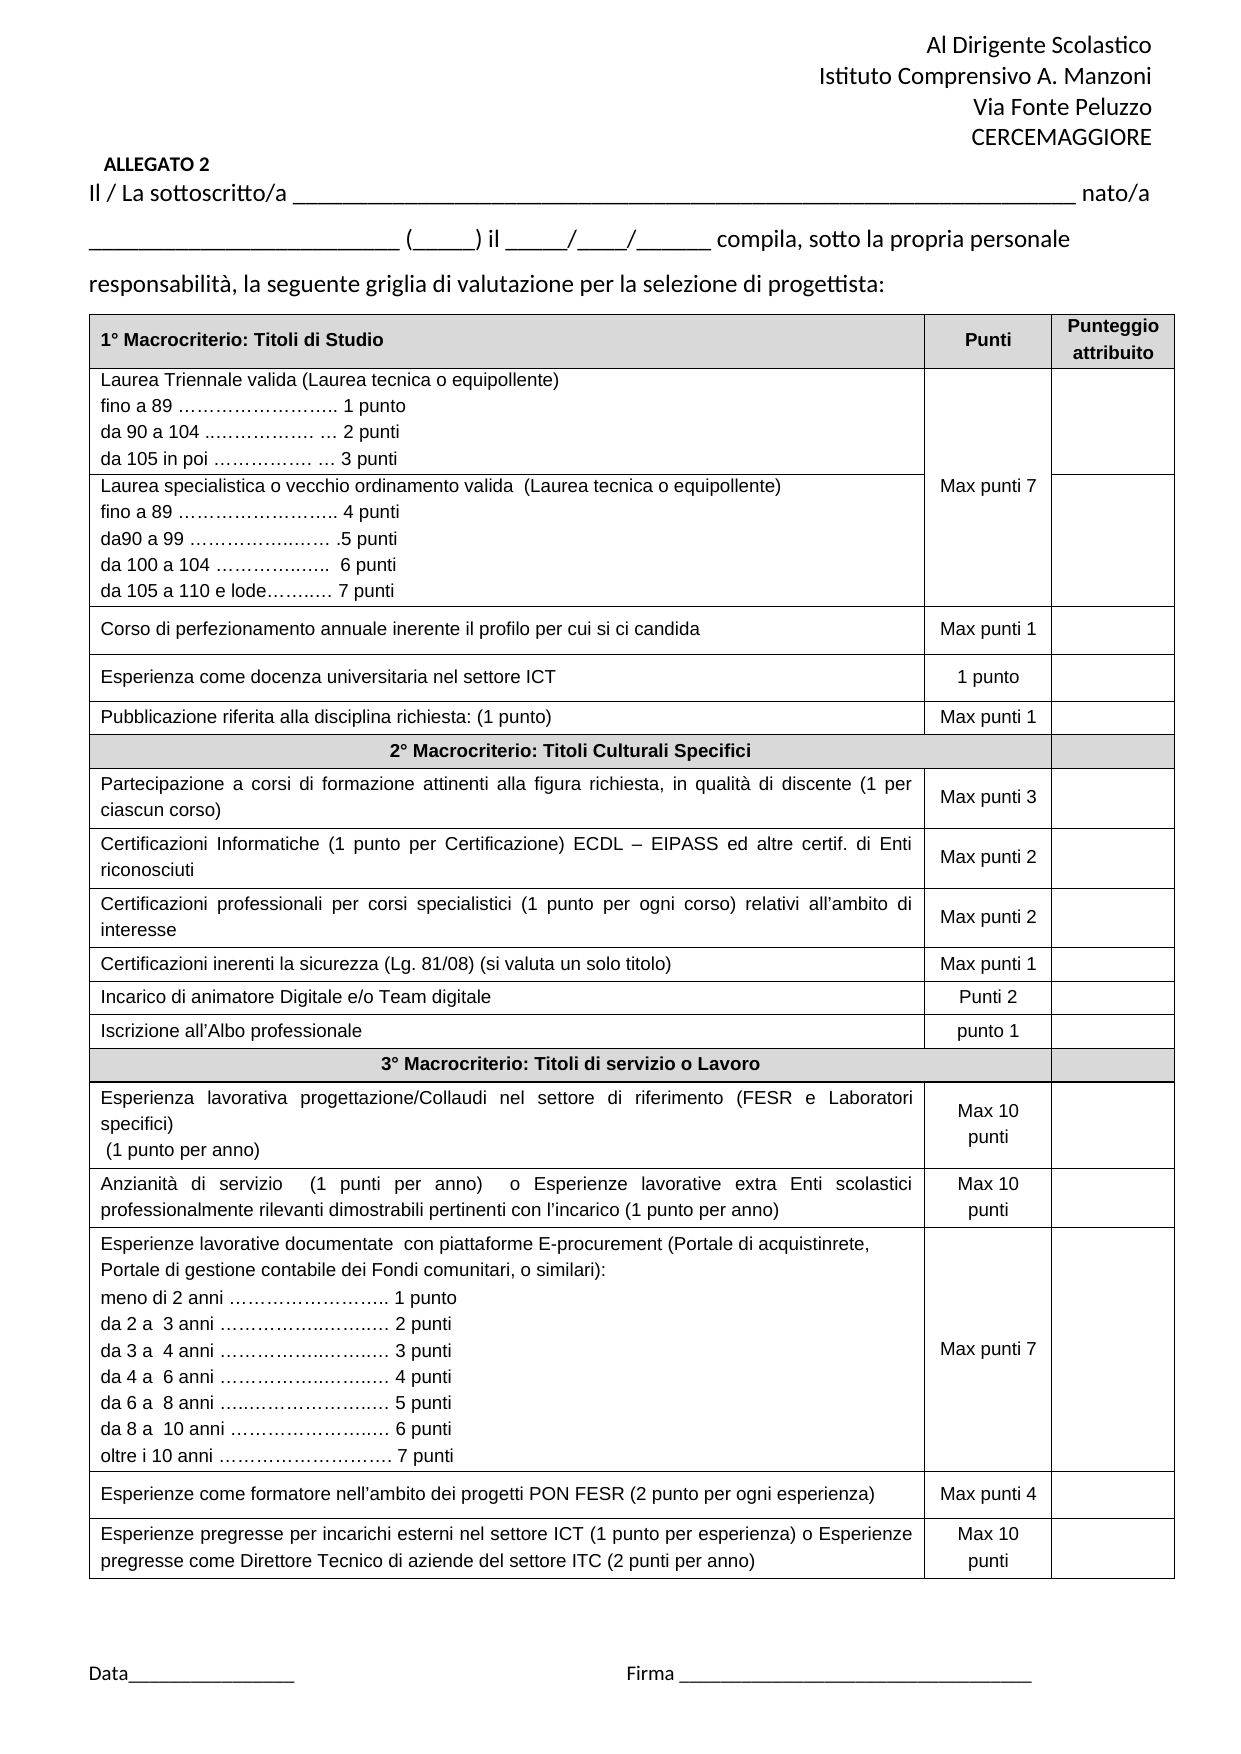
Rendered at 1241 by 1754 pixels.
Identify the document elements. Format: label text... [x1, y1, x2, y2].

table_cell Max punti 7 [925, 369, 1051, 606]
table_cell Esperienze pregresse per incarichi esterni nel settore ICT (1 punto per esperienza) o Esperienze pregresse come Direttore Tecnico di aziende del settore ITC (2 punti per anno) [90, 1519, 924, 1578]
text Istituto Comprensivo A. Manzoni [679, 60, 1152, 91]
table_cell [1052, 702, 1174, 734]
table_cell Esperienza come docenza universitaria nel settore ICT [90, 655, 924, 701]
table_cell [1052, 948, 1174, 981]
table_cell 2° Macrocriterio: Titoli Culturali Specifici [90, 735, 1051, 768]
table_cell Corso di perfezionamento annuale inerente il profilo per cui si ci candida [90, 607, 924, 653]
table_cell Certificazioni Informatiche (1 punto per Certificazione) ECDL – EIPASS ed altre certif. di Enti riconosciuti [90, 829, 924, 887]
table_header Punteggio attribuito [1052, 315, 1174, 368]
table_cell Max punti 2 [925, 829, 1051, 887]
table_cell Max punti 3 [925, 769, 1051, 828]
text Al Dirigente Scolastico [679, 29, 1152, 60]
table_cell [1052, 735, 1174, 768]
table_cell [1052, 369, 1174, 474]
table_cell Incarico di animatore Digitale e/o Team digitale [90, 982, 924, 1014]
table_cell Laurea Triennale valida (Laurea tecnica o equipollente) fino a 89 …………………….. 1 punto da 90 a 104 ..……………. … 2 punti da 105 in poi ……………. … 3 punti [90, 369, 924, 474]
table_cell [1052, 1519, 1174, 1578]
table_cell [1052, 1083, 1174, 1167]
table_cell [1052, 829, 1174, 887]
table_cell [1052, 982, 1174, 1014]
table_cell [1052, 1228, 1174, 1471]
table_cell [1052, 1049, 1174, 1081]
table_cell Certificazioni inerenti la sicurezza (Lg. 81/08) (si valuta un solo titolo) [90, 948, 924, 981]
table_cell [1052, 475, 1174, 606]
text Via Fonte Peluzzo [679, 91, 1152, 121]
table_cell Max 10 punti [925, 1083, 1051, 1167]
table_cell Max 10 punti [925, 1519, 1051, 1578]
table_cell 3° Macrocriterio: Titoli di servizio o Lavoro [90, 1049, 1051, 1081]
text Data________________ Firma __________________________________ [89, 1660, 1152, 1686]
table_cell Max punti 1 [925, 702, 1051, 734]
text Il / La sottoscritto/a _______________________________________________________________ nato/a _________________________ (_____) il _____/____/______ compila, sotto la propria personale responsabilità, la seguente griglia di valutazione per la selezione di progettista: [89, 177, 1152, 299]
table_cell [1052, 769, 1174, 828]
table_cell Max punti 2 [925, 889, 1051, 947]
table_cell Esperienze lavorative documentate con piattaforme E-procurement (Portale di acquistinrete, Portale di gestione contabile dei Fondi comunitari, o similari): meno di 2 anni …………………….. 1 punto da 2 a 3 anni ……………..……..… 2 punti da 3 a 4 anni ……………..……..… 3 punti da 4 a 6 anni ……………..……..… 4 punti da 6 a 8 anni …..………………..… 5 punti da 8 a 10 anni …………………..… 6 punti oltre i 10 anni ………………………. 7 punti [90, 1228, 924, 1471]
table_header Punti [925, 315, 1051, 368]
table_cell Certificazioni professionali per corsi specialistici (1 punto per ogni corso) relativi all’ambito di interesse [90, 889, 924, 947]
table_cell Iscrizione all’Albo professionale [90, 1015, 924, 1048]
table_cell Max 10 punti [925, 1169, 1051, 1227]
text ALLEGATO 2 [103, 152, 1152, 177]
table_cell Punti 2 [925, 982, 1051, 1014]
text CERCEMAGGIORE [679, 121, 1152, 152]
table_cell Pubblicazione riferita alla disciplina richiesta: (1 punto) [90, 702, 924, 734]
table_cell [1052, 889, 1174, 947]
table_cell Max punti 7 [925, 1228, 1051, 1471]
table_cell Max punti 4 [925, 1472, 1051, 1518]
table_cell [1052, 1472, 1174, 1518]
table_cell Laurea specialistica o vecchio ordinamento valida (Laurea tecnica o equipollente) fino a 89 …………………….. 4 punti da 99 ……………..…… .5 punti da 104 …………..….. 6 punti da 110 e lode……..… 7 punti [90, 475, 924, 606]
table_cell Esperienze come formatore nell’ambito dei progetti PON FESR (2 punto per ogni esperienza) [90, 1472, 924, 1518]
table_cell Max punti 1 [925, 948, 1051, 981]
table_cell punto 1 [925, 1015, 1051, 1048]
table_cell [1052, 607, 1174, 653]
table_cell Max punti 1 [925, 607, 1051, 653]
table_cell 1 punto [925, 655, 1051, 701]
table_cell [1052, 1169, 1174, 1227]
table_header 1° Macrocriterio: Titoli di Studio [90, 315, 924, 368]
table_cell Esperienza lavorativa progettazione/Collaudi nel settore di riferimento (FESR e Laboratori specifici) (1 punto per anno) [90, 1083, 924, 1167]
table_cell [1052, 655, 1174, 701]
table_cell Partecipazione a corsi di formazione attinenti alla figura richiesta, in qualità di discente (1 per ciascun corso) [90, 769, 924, 828]
table_cell Anzianità di servizio (1 punti per anno) o Esperienze lavorative extra Enti scolastici professionalmente rilevanti dimostrabili pertinenti con l’incarico (1 punto per anno) [90, 1169, 924, 1227]
table_cell [1052, 1015, 1174, 1048]
